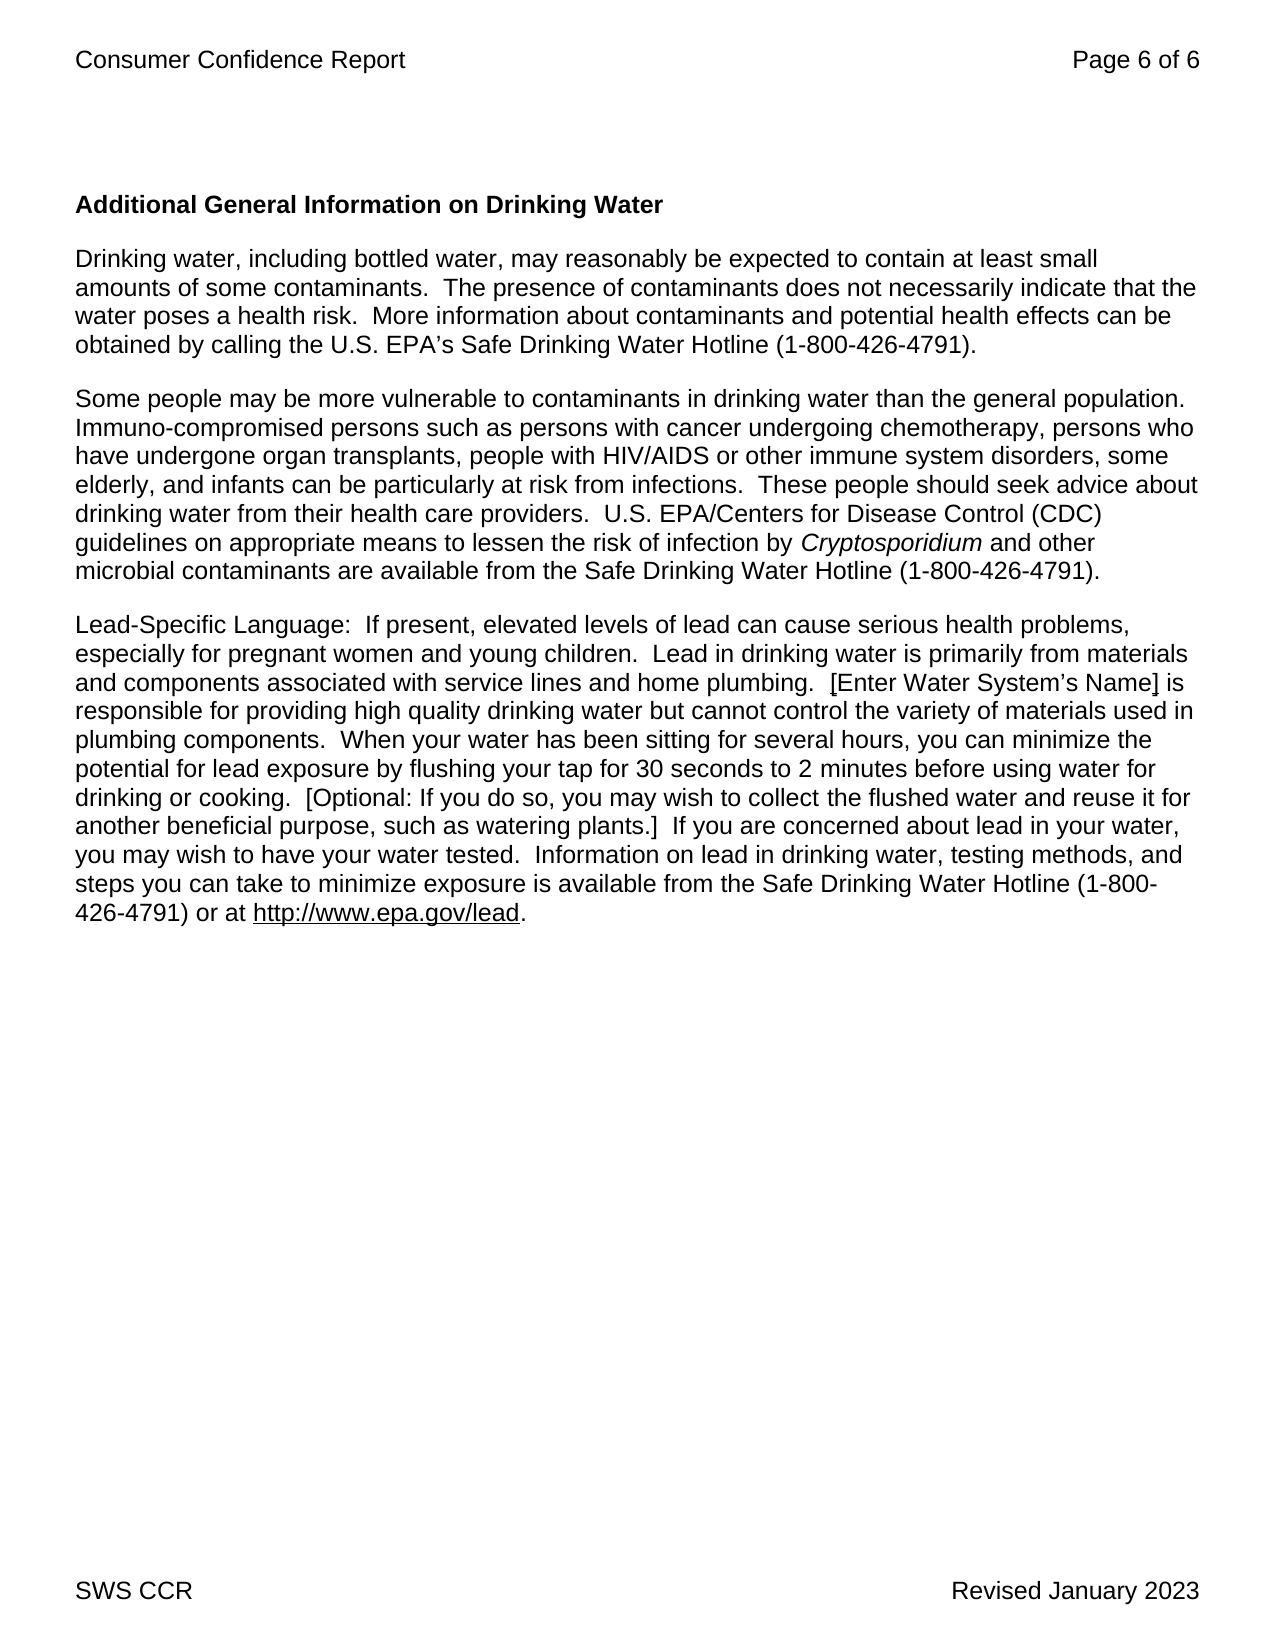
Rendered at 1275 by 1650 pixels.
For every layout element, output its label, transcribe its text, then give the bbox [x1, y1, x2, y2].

text Some people may be more vulnerable to contaminants in drinking water than the general population. Immuno-compromised persons such as persons with cancer undergoing chemotherapy, persons who have undergone organ transplants, people with HIV/AIDS or other immune system disorders, some elderly, and infants can be particularly at risk from infections. These people should seek advice about drinking water from their health care providers. U.S. EPA/Centers for Disease Control (CDC) guidelines on appropriate means to lessen the risk of infection by Cryptosporidium and other microbial contaminants are available from the Safe Drinking Water Hotline (1-800-426-4791). [75, 384, 1200, 585]
text Drinking water, including bottled water, may reasonably be expected to contain at least small amounts of some contaminants. The presence of contaminants does not necessarily indicate that the water poses a health risk. More information about contaminants and potential health effects can be obtained by calling the U.S. EPA’s Safe Drinking Water Hotline (1-800-426-4791). [75, 244, 1200, 359]
text Lead-Specific Language: If present, elevated levels of lead can cause serious health problems, especially for pregnant women and young children. Lead in drinking water is primarily from materials and components associated with service lines and home plumbing. [Enter Water System’s Name] is responsible for providing high quality drinking water but cannot control the variety of materials used in plumbing components. When your water has been sitting for several hours, you can minimize the potential for lead exposure by flushing your tap for 30 seconds to 2 minutes before using water for drinking or cooking. [Optional: If you do so, you may wish to collect the flushed water and reuse it for another beneficial purpose, such as watering plants.] If you are concerned about lead in your water, you may wish to have your water tested. Information on lead in drinking water, testing methods, and steps you can take to minimize exposure is available from the Safe Drinking Water Hotline (1-800-426-4791) or at http://www.epa.gov/lead. [75, 610, 1200, 926]
subtitle Additional General Information on Drinking Water [75, 190, 1200, 219]
